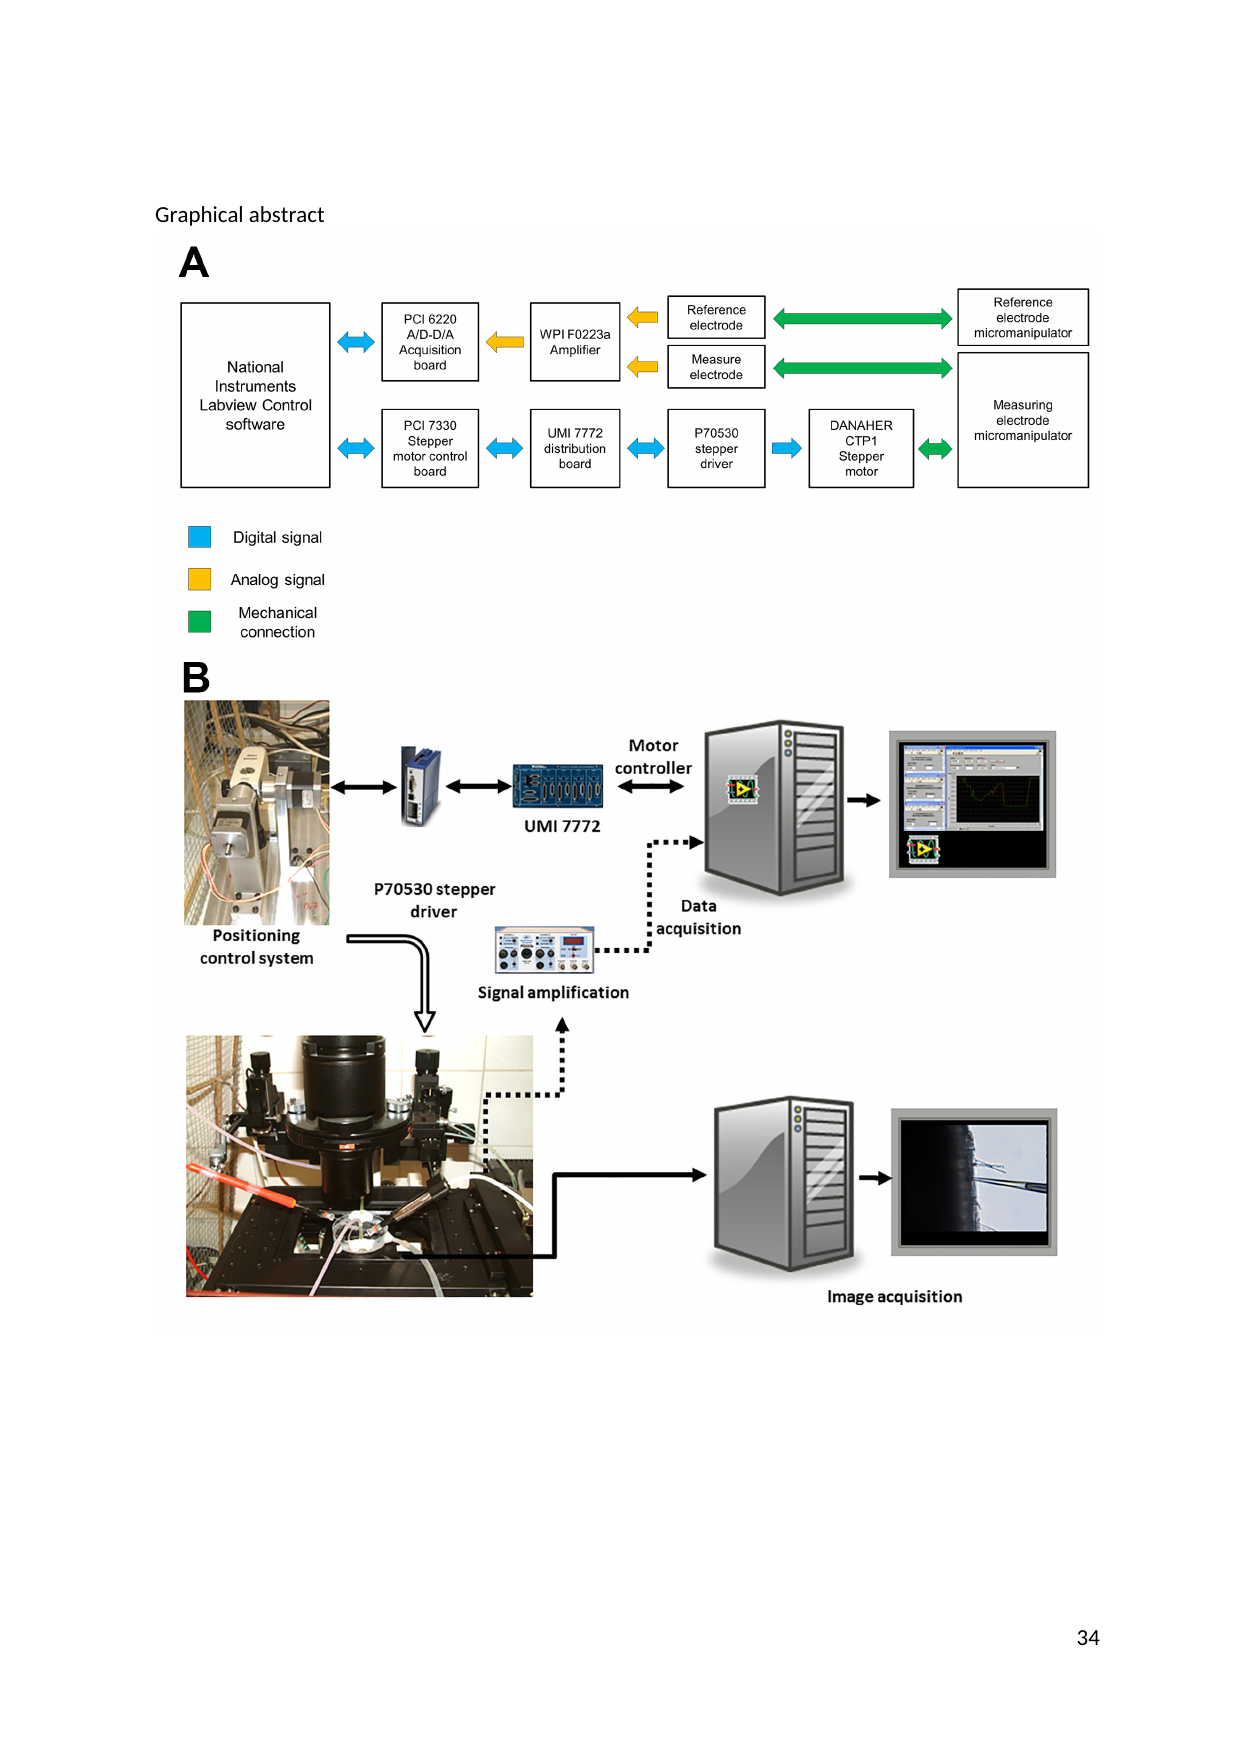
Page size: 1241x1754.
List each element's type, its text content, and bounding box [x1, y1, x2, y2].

picture [155, 227, 1098, 1336]
text Graphical abstract [155, 200, 1099, 228]
